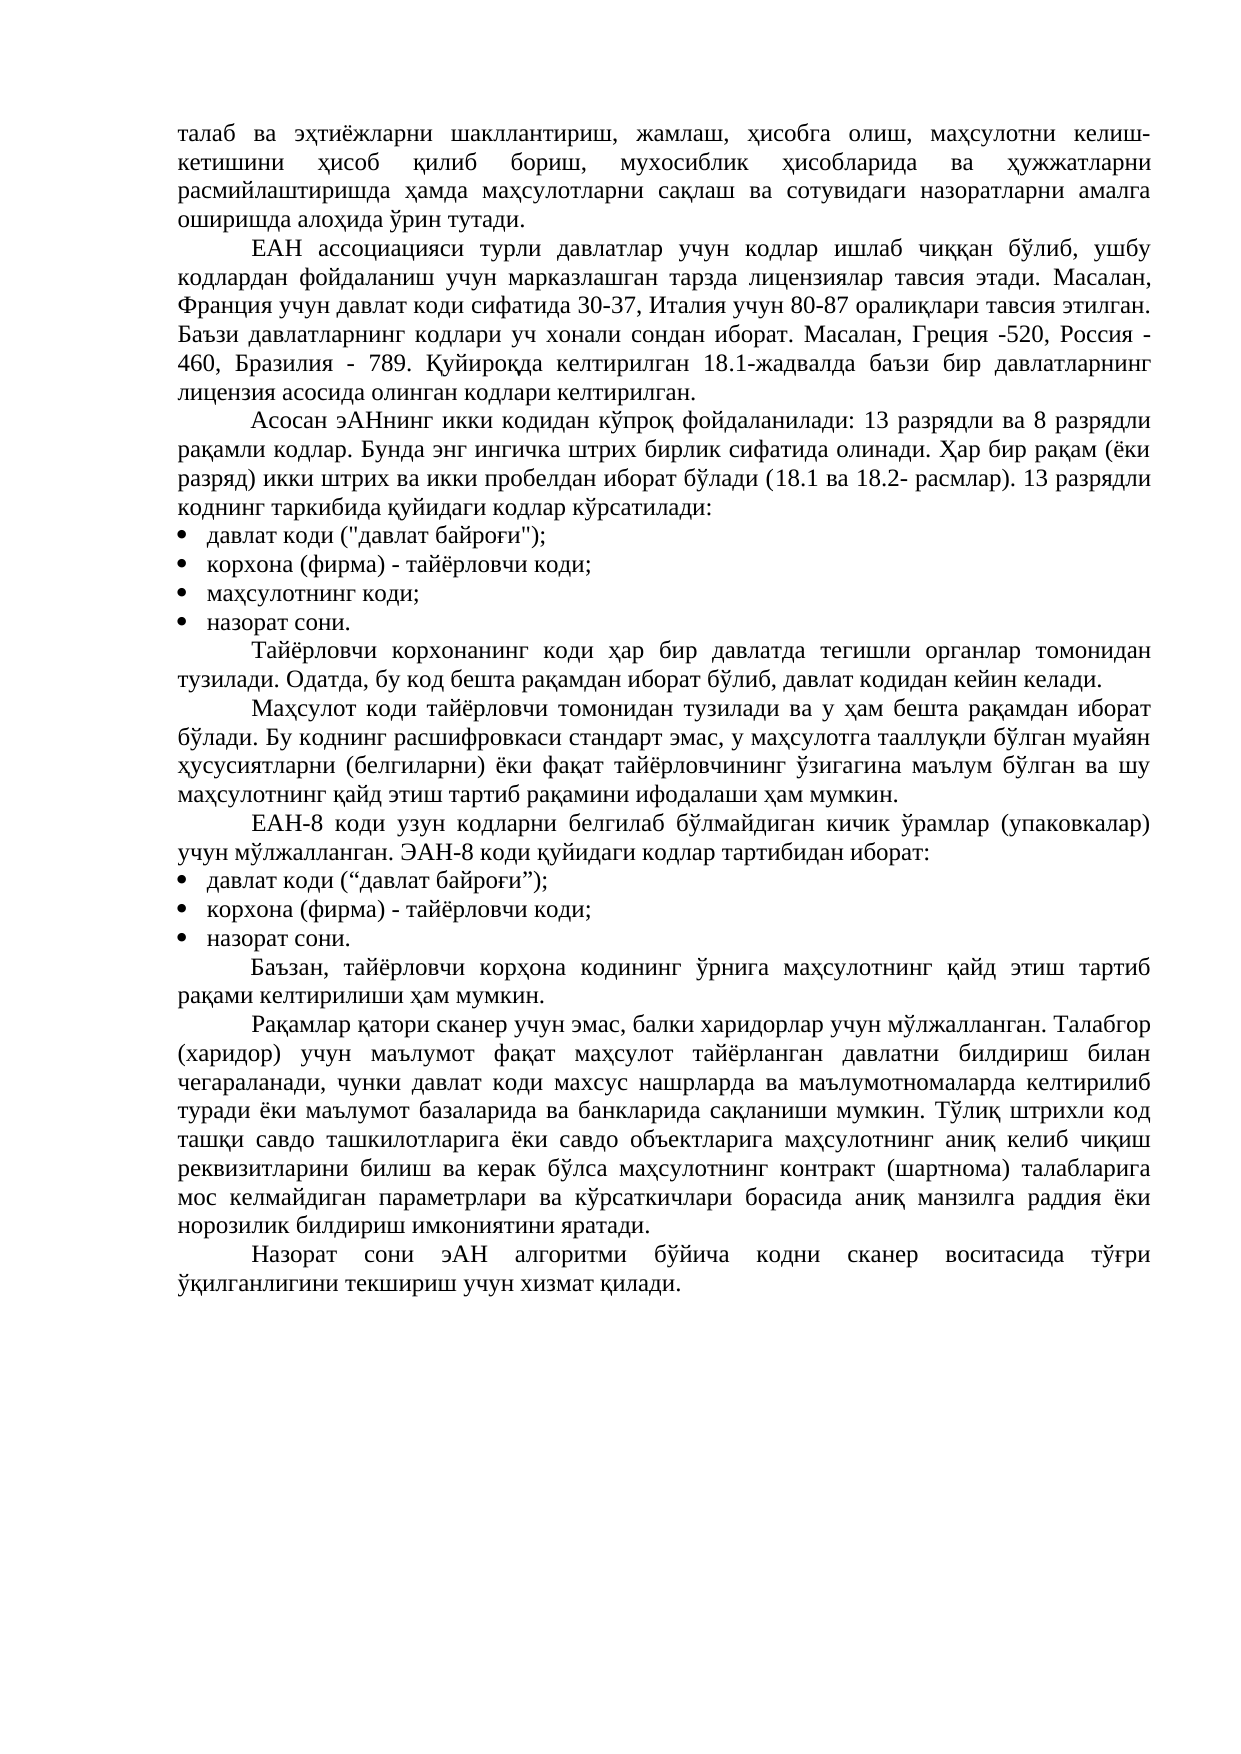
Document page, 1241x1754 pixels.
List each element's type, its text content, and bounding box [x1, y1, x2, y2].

text Баъзан, тайёрловчи корҳона кодининг ўрнига маҳсулотнинг қайд этиш тартиб рақами келтирилиши ҳам мумкин. [177, 952, 1152, 1009]
list назорат сони. [177, 607, 1152, 636]
text ЕАН ассоциацияси турли давлатлар учун кодлар ишлаб чиққан бўлиб, ушбу кодлардан фойдаланиш учун марказлашган тарзда лицензиялар тавсия этади. Масалан, Франция учун давлат коди сифатида 30-37, Италия учун 80-87 оралиқлари тавсия этилган. Баъзи давлатларнинг кодлари уч хонали сондан иборат. Масалан, Греция -520, Россия - 460, Бразилия - 789. Қуйироқда келтирилган 18.1-жадвалда баъзи бир давлатларнинг лицензия асосида олинган кодлари келтирилган. [177, 233, 1152, 406]
text ЕАН-8 коди узун кодларни белгилаб бўлмайдиган кичик ўрамлар (упаковкалар) учун мўлжалланган. ЭАН-8 коди қуйидаги кодлар тартибидан иборат: [177, 808, 1152, 866]
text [177, 118, 1152, 233]
list корхона (фирма) - тайёрловчи коди; [177, 549, 1152, 578]
list давлат коди ("давлат байроғи"); [177, 521, 1152, 549]
text Рақамлар қатори сканер учун эмас, балки харидорлар учун мўлжалланган. Талабгор (харидор) учун маълумот фақат маҳсулот тайёрланган давлатни билдириш билан чегараланади, чунки давлат коди махсус нашрларда ва маълумотномаларда келтирилиб туради ёки маълумот базаларида ва банкларида сақланиши мумкин. Тўлиқ штрихли код ташқи савдо ташкилотларига ёки савдо объектларига маҳсулотнинг аниқ келиб чиқиш реквизитларини билиш ва керак бўлса маҳсулотнинг контракт (шартнома) талабларига мос келмайдиган параметрлари ва кўрсаткичлари борасида аниқ манзилга раддия ёки норозилик билдириш имкониятини яратади. [177, 1009, 1152, 1239]
text Тайёрловчи корхонанинг коди ҳар бир давлатда тегишли органлар томонидан тузилади. Одатда, бу код бешта рақамдан иборат бўлиб, давлат кодидан кейин келади. [177, 636, 1152, 693]
text Асосан эАНнинг икки кодидан кўпроқ фойдаланилади: 13 разрядли ва 8 разрядли рақамли кодлар. Бунда энг ингичка штрих бирлик сифатида олинади. Ҳар бир рақам (ёки разряд) икки штрих ва икки пробелдан иборат бўлади (18.1 ва 18.2- расмлар). 13 разрядли коднинг таркибида қуйидаги кодлар кўрсатилади: [177, 406, 1152, 521]
list назорат сони. [177, 923, 1152, 952]
list маҳсулотнинг коди; [177, 578, 1152, 607]
list давлат коди (“давлат байроғи”); [177, 866, 1152, 894]
text Маҳсулот коди тайёрловчи томонидан тузилади ва у ҳам бешта рақамдан иборат бўлади. Бу коднинг расшифровкаси стандарт эмас, у маҳсулотга тааллуқли бўлган муайян ҳусусиятларни (белгиларни) ёки фақат тайёрловчининг ўзигагина маълум бўлган ва шу маҳсулотнинг қайд этиш тартиб рақамини ифодалаши ҳам мумкин. [177, 693, 1152, 808]
text Назорат сони эАН алгоритми бўйича кодни сканер воситасида тўғри ўқилганлигини текшириш учун хизмат қилади. [177, 1239, 1152, 1297]
list корхона (фирма) - тайёрловчи коди; [177, 894, 1152, 923]
